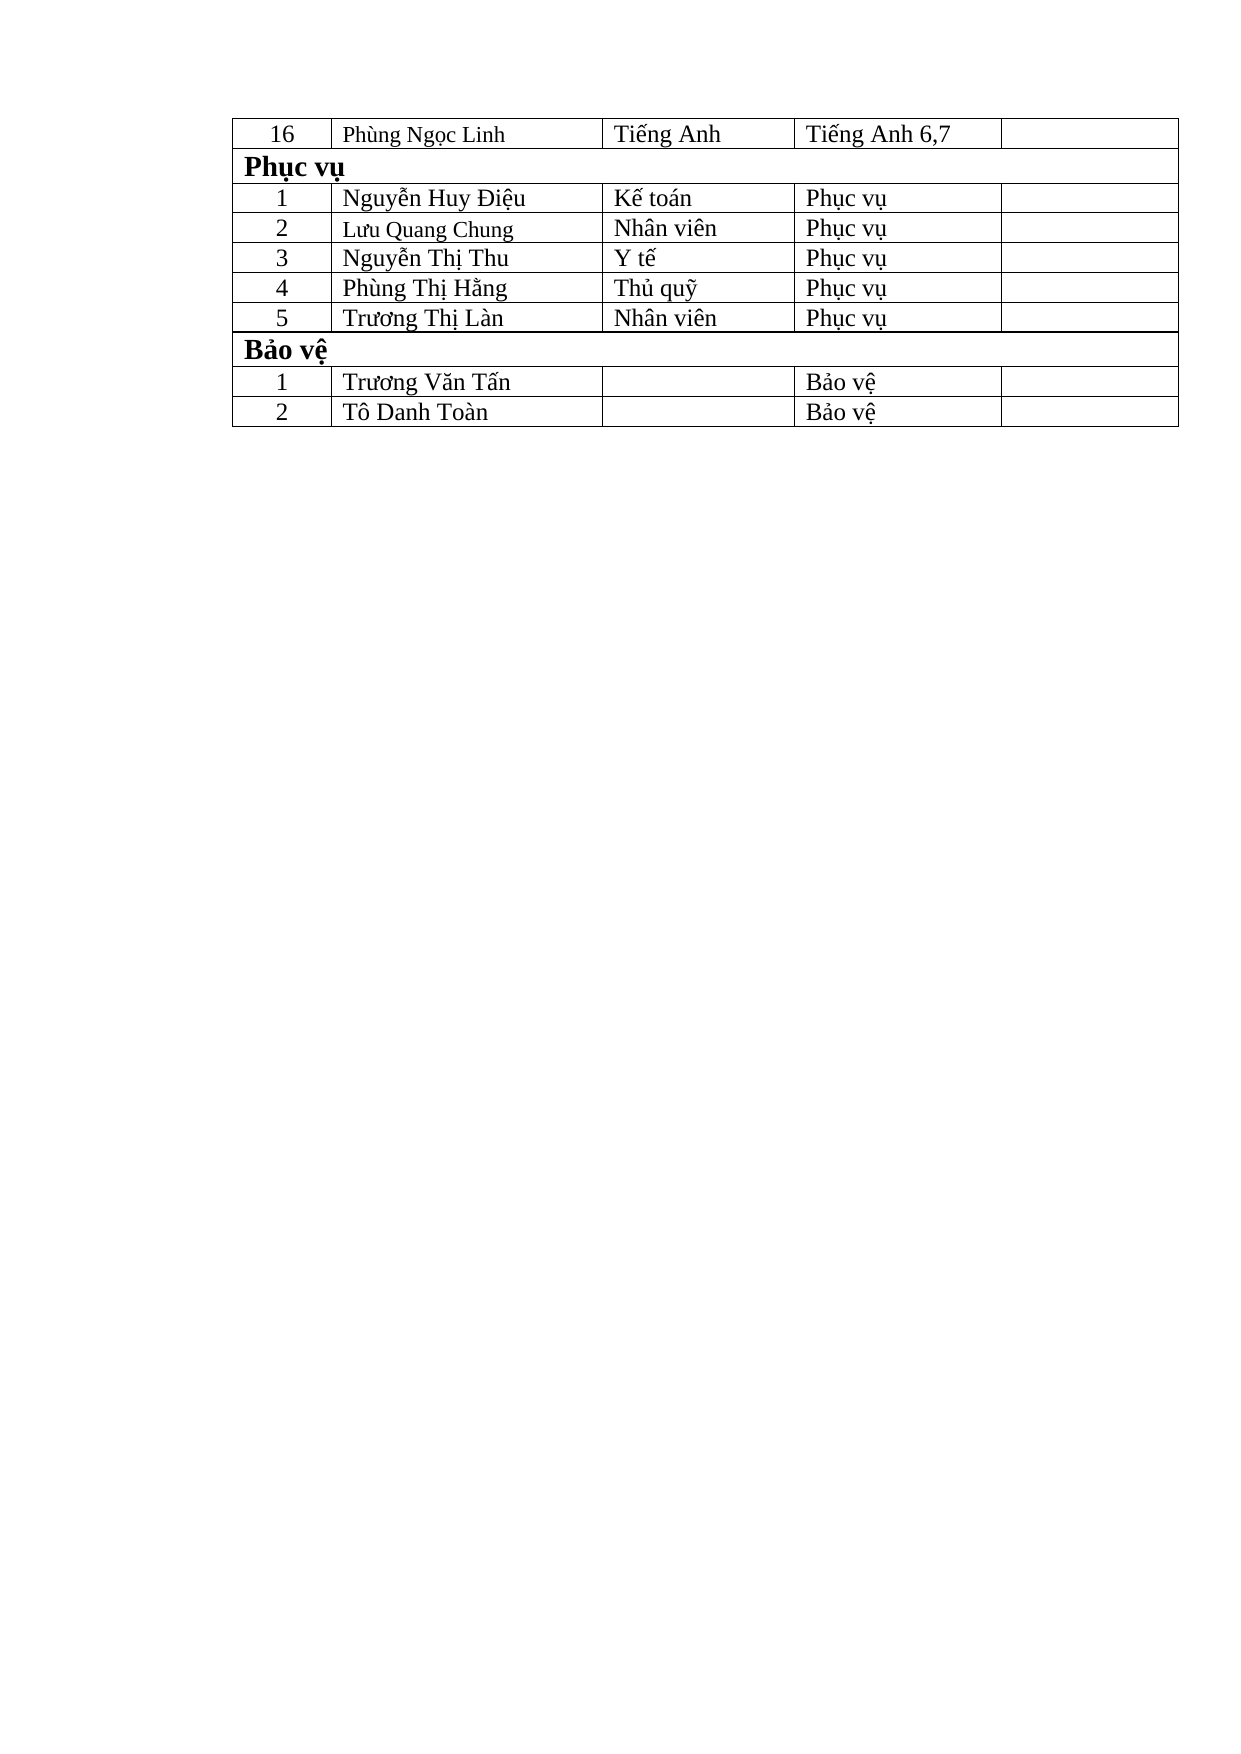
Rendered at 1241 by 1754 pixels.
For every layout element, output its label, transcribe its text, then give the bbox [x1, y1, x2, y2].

table_cell Nguyễn Thị Thu [332, 243, 602, 272]
table_cell Y tế [603, 243, 794, 272]
table_cell Phục vụ [233, 149, 1178, 182]
table_cell 1 [233, 184, 331, 212]
table_cell [603, 367, 794, 396]
table_cell Phục vụ [795, 303, 1001, 331]
table_cell [1002, 119, 1178, 148]
table_cell [1002, 303, 1178, 331]
table_cell Nhân viên [603, 213, 794, 242]
table_cell Tô Danh Toàn [332, 397, 602, 426]
table_cell [1002, 243, 1178, 272]
table_cell [603, 397, 794, 426]
table_cell 4 [233, 273, 331, 302]
table_cell 2 [233, 213, 331, 242]
table_cell Phục vụ [795, 184, 1001, 212]
table_cell Tiếng Anh 6,7 [795, 119, 1001, 148]
table_cell Nguyễn Huy Điệu [332, 184, 602, 212]
table_cell Nhân viên [603, 303, 794, 331]
table_cell [1002, 184, 1178, 212]
table_cell Trương Văn Tấn [332, 367, 602, 396]
table_cell 5 [233, 303, 331, 331]
table_cell Phục vụ [795, 243, 1001, 272]
table_cell Bảo vệ [795, 367, 1001, 396]
table_cell Phùng Ngọc Linh [332, 119, 602, 148]
table_cell Trương Thị Làn [332, 303, 602, 331]
table_cell Phùng Thị Hằng [332, 273, 602, 302]
table_cell [1002, 213, 1178, 242]
table_cell Thủ quỹ [603, 273, 794, 302]
table_cell Phục vụ [795, 273, 1001, 302]
table_cell Kế toán [603, 184, 794, 212]
table_cell [1002, 273, 1178, 302]
table_cell Bảo vệ [233, 333, 1178, 366]
table_cell [1002, 367, 1178, 396]
table_cell 16 [233, 119, 331, 148]
table_cell 1 [233, 367, 331, 396]
table_cell Bảo vệ [795, 397, 1001, 426]
table_cell 2 [233, 397, 331, 426]
table_cell [1002, 397, 1178, 426]
table_cell Tiếng Anh [603, 119, 794, 148]
table_cell 3 [233, 243, 331, 272]
table_cell Phục vụ [795, 213, 1001, 242]
table_cell Lưu Quang Chung [332, 213, 602, 242]
